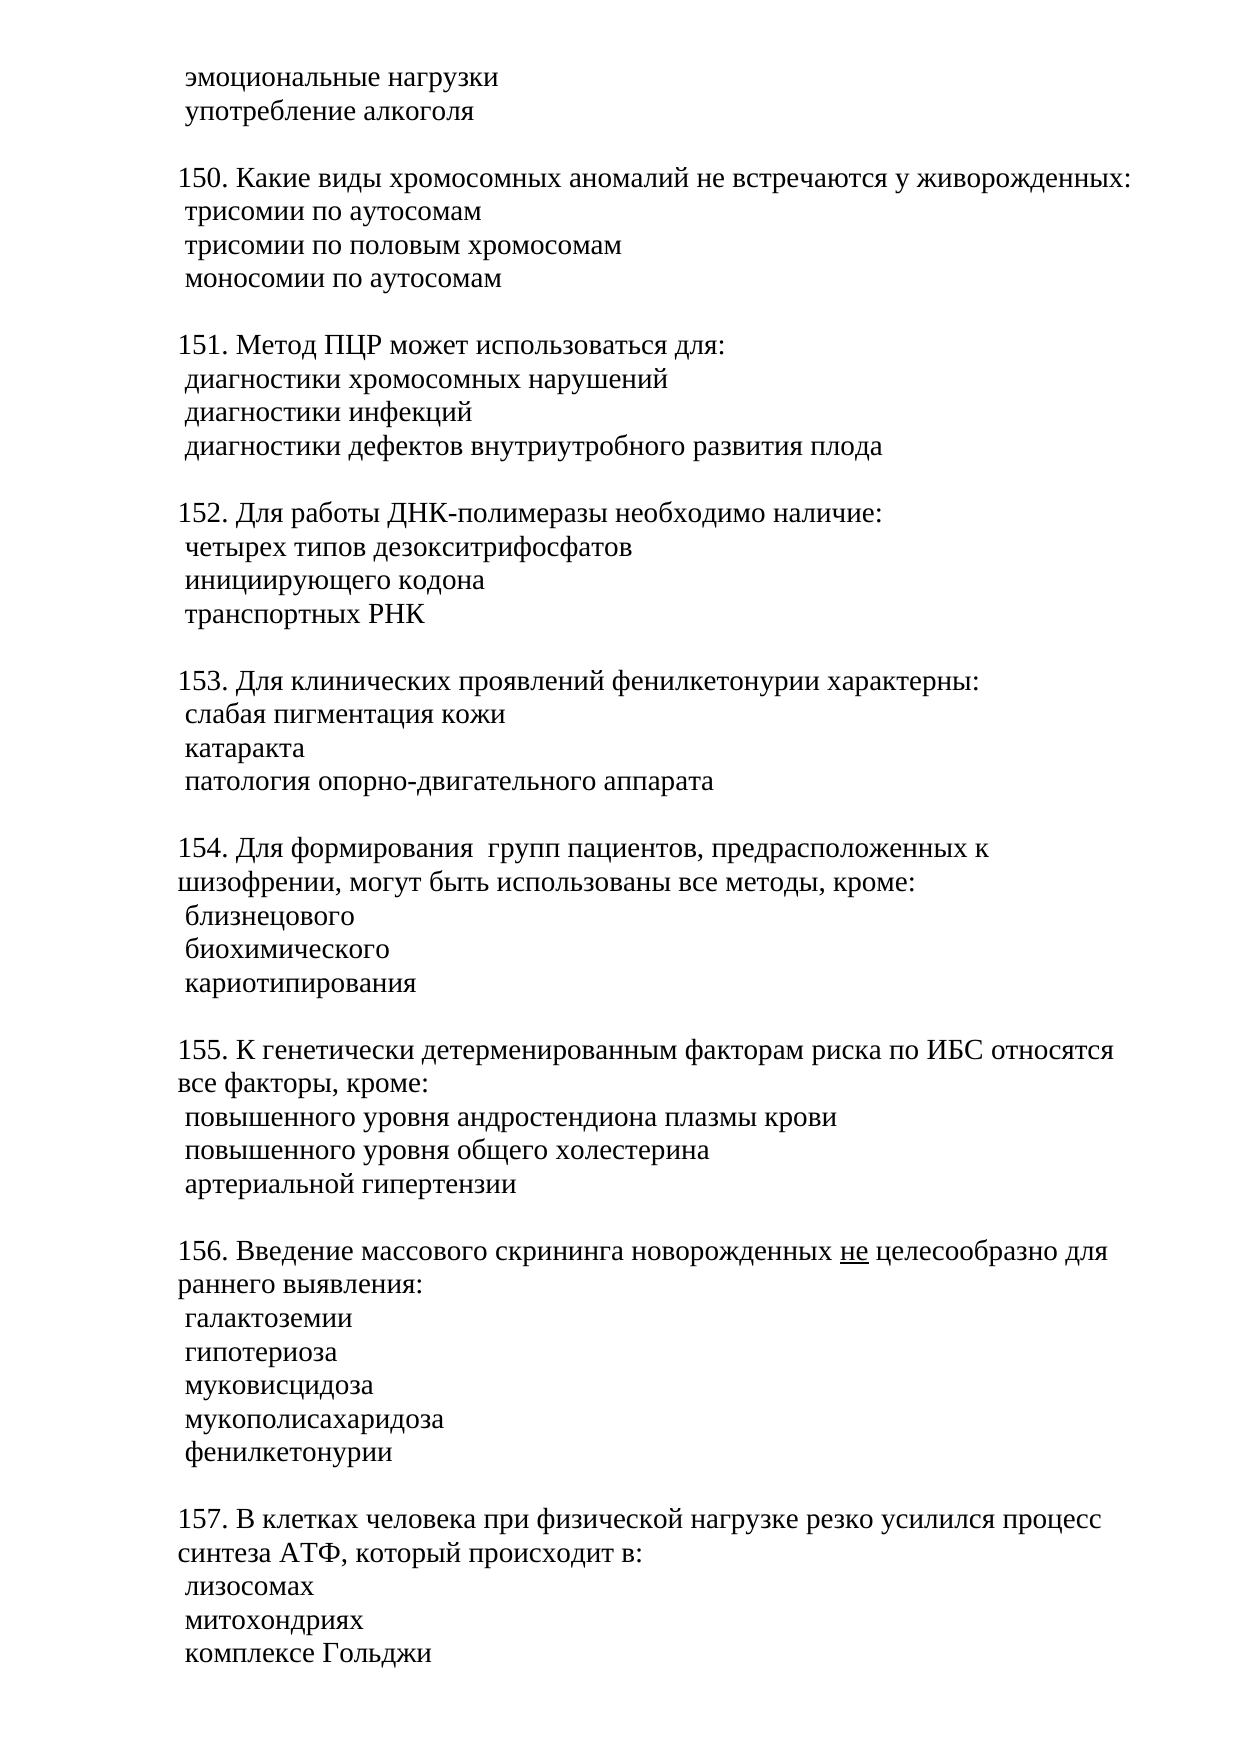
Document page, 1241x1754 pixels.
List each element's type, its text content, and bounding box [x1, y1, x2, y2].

text патология опорно-двигательного аппарата [177, 763, 1152, 797]
text лизосомах [177, 1568, 1152, 1602]
text употребление алкоголя [177, 93, 1152, 126]
text катаракта [177, 730, 1152, 763]
text митохондриях [177, 1602, 1152, 1636]
text транспортных РНК [177, 596, 1152, 629]
text 152. Для работы ДНК-полимеразы необходимо наличие: [177, 495, 1152, 529]
text биохимического [177, 931, 1152, 965]
text трисомии по половым хромосомам [177, 227, 1152, 260]
text артериальной гипертензии [177, 1166, 1152, 1199]
text мукополисахаридоза [177, 1401, 1152, 1434]
text диагностики инфекций [177, 394, 1152, 428]
text комплексе Гольджи [177, 1636, 1152, 1669]
text четырех типов дезокситрифосфатов [177, 529, 1152, 562]
text диагностики хромосомных нарушений [177, 361, 1152, 394]
text кариотипирования [177, 965, 1152, 998]
text эмоциональные нагрузки [177, 59, 1152, 93]
text повышенного уровня общего холестерина [177, 1132, 1152, 1166]
text 153. Для клинических проявлений фенилкетонурии характерны: [177, 663, 1152, 696]
text 155. К генетически детерменированным факторам риска по ИБС относятся все факторы, кроме: [177, 1032, 1152, 1099]
text фенилкетонурии [177, 1434, 1152, 1468]
text 157. В клетках человека при физической нагрузке резко усилился процесс синтеза АТФ, который происходит в: [177, 1501, 1152, 1568]
text диагностики дефектов внутриутробного развития плода [177, 428, 1152, 462]
text моносомии по аутосомам [177, 260, 1152, 294]
text инициирующего кодона [177, 562, 1152, 596]
text повышенного уровня андростендиона плазмы крови [177, 1099, 1152, 1132]
text муковисцидоза [177, 1367, 1152, 1401]
text слабая пигментация кожи [177, 696, 1152, 730]
text галактоземии [177, 1300, 1152, 1334]
text 154. Для формирования групп пациентов, предрасположенных к шизофрении, могут быть использованы все методы, кроме: [177, 831, 1152, 898]
text близнецового [177, 898, 1152, 931]
text трисомии по аутосомам [177, 193, 1152, 227]
text 156. Введение массового скрининга новорожденных не целесообразно для раннего выявления: [177, 1233, 1152, 1300]
text 150. Какие виды хромосомных аномалий не встречаются у живорожденных: [177, 160, 1152, 193]
text 151. Метод ПЦР может использоваться для: [177, 327, 1152, 361]
text гипотериоза [177, 1334, 1152, 1367]
